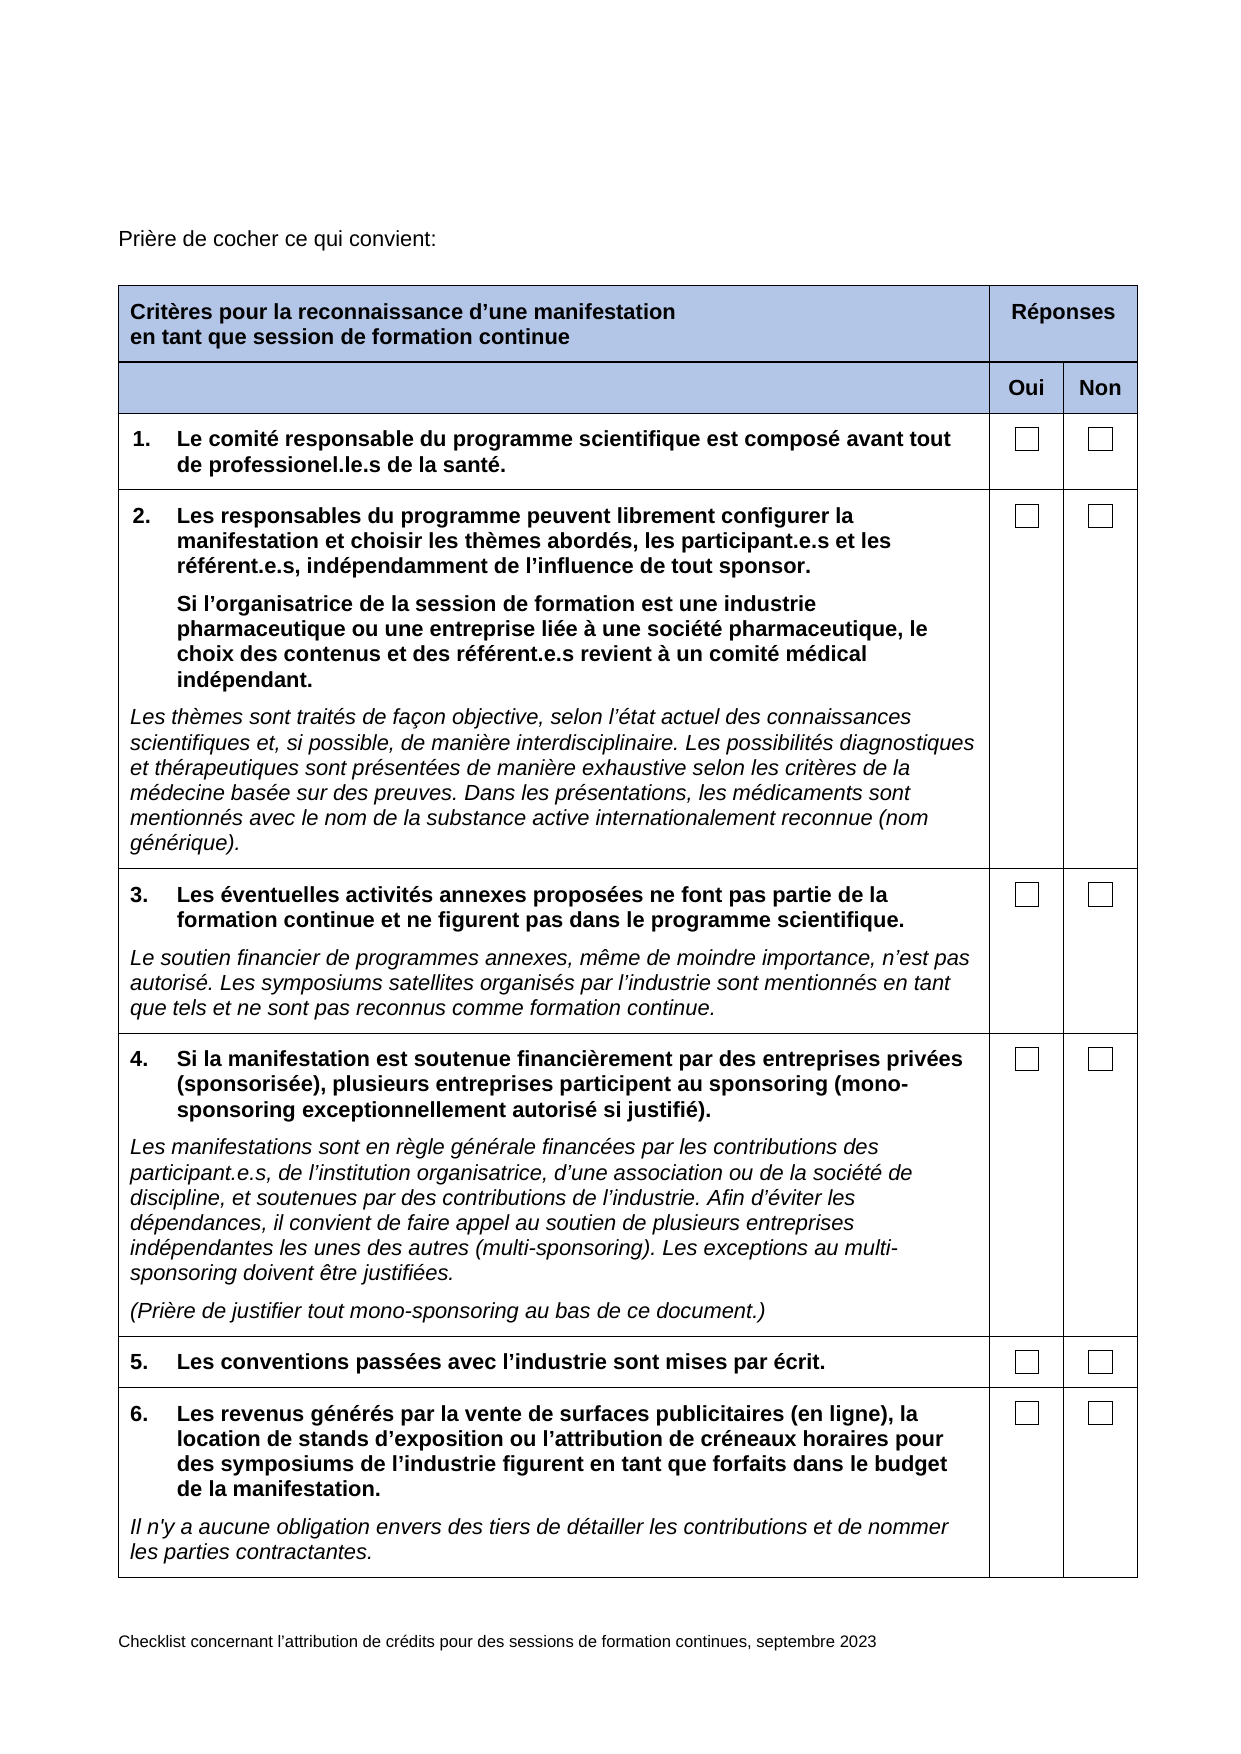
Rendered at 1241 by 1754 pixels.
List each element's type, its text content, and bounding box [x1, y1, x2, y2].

table_cell 3. Les éventuelles activités annexes proposées ne font pas partie de la formation continue et ne figurent pas dans le programme scientifique. Le soutien financier de programmes annexes, même de moindre importance, n’est pas autorisé. Les symposiums satellites organisés par l’industrie sont mentionnés en tant que tels et ne sont pas reconnus comme formation continue. [119, 869, 989, 1032]
table_cell Oui [990, 363, 1063, 413]
table_cell Non [1064, 363, 1137, 413]
text Prière de cocher ce qui convient: [118, 226, 1122, 251]
table_cell [1064, 1337, 1137, 1387]
table_header Réponses [990, 286, 1137, 361]
table_cell [990, 869, 1063, 1032]
table_cell [990, 490, 1063, 868]
table_cell [1064, 1034, 1137, 1336]
table_cell [1064, 869, 1137, 1032]
table_cell [990, 1337, 1063, 1387]
table_cell Les responsables du programme peuvent librement configurer la manifestation et choisir les thèmes abordés, les participant.e.s et les référent.e.s, indépendamment de l’influence de tout sponsor. Si l’organisatrice de la session de formation est une industrie pharmaceutique ou une entreprise liée à une société pharmaceutique, le choix des contenus et des référent.e.s revient à un comité médical indépendant. Les thèmes sont traités de façon objective, selon l’état actuel des connaissances scientifiques et, si possible, de manière interdisciplinaire. Les possibilités diagnostiques et thérapeutiques sont présentées de manière exhaustive selon les critères de la médecine basée sur des preuves. Dans les présentations, les médicaments sont mentionnés avec le nom de la substance active internationalement reconnue (nom générique). [119, 490, 989, 868]
table_cell [119, 363, 989, 413]
table_cell 6. Les revenus générés par la vente de surfaces publicitaires (en ligne), la location de stands d’exposition ou l’attribution de créneaux horaires pour des symposiums de l’industrie figurent en tant que forfaits dans le budget de la manifestation. Il n'y a aucune obligation envers des tiers de détailler les contributions et de nommer les parties contractantes. [119, 1388, 989, 1577]
table_cell 5. Les conventions passées avec l’industrie sont mises par écrit. [119, 1337, 989, 1387]
table_cell Le comité responsable du programme scientifique est composé avant tout de professionel.le.s de la santé. [119, 414, 989, 489]
table_header Critères pour la reconnaissance d’une manifestation en tant que session de formation continue [119, 286, 989, 361]
table_cell [990, 1388, 1063, 1577]
table_cell 4. Si la manifestation est soutenue financièrement par des entreprises privées (sponsorisée), plusieurs entreprises participent au sponsoring (mono-sponsoring exceptionnellement autorisé si justifié). Les manifestations sont en règle générale financées par les contributions des participant.e.s, de l’institution organisatrice, d’une association ou de la société de discipline, et soutenues par des contributions de l’industrie. Afin d’éviter les dépendances, il convient de faire appel au soutien de plusieurs entreprises indépendantes les unes des autres (multi-sponsoring). Les exceptions au multi-sponsoring doivent être justifiées. (Prière de justifier tout mono-sponsoring au bas de ce document.) [119, 1034, 989, 1336]
table_cell [990, 1034, 1063, 1336]
table_cell [1064, 1388, 1137, 1577]
table_cell [990, 414, 1063, 489]
table_cell [1064, 490, 1137, 868]
table_cell [1064, 414, 1137, 489]
